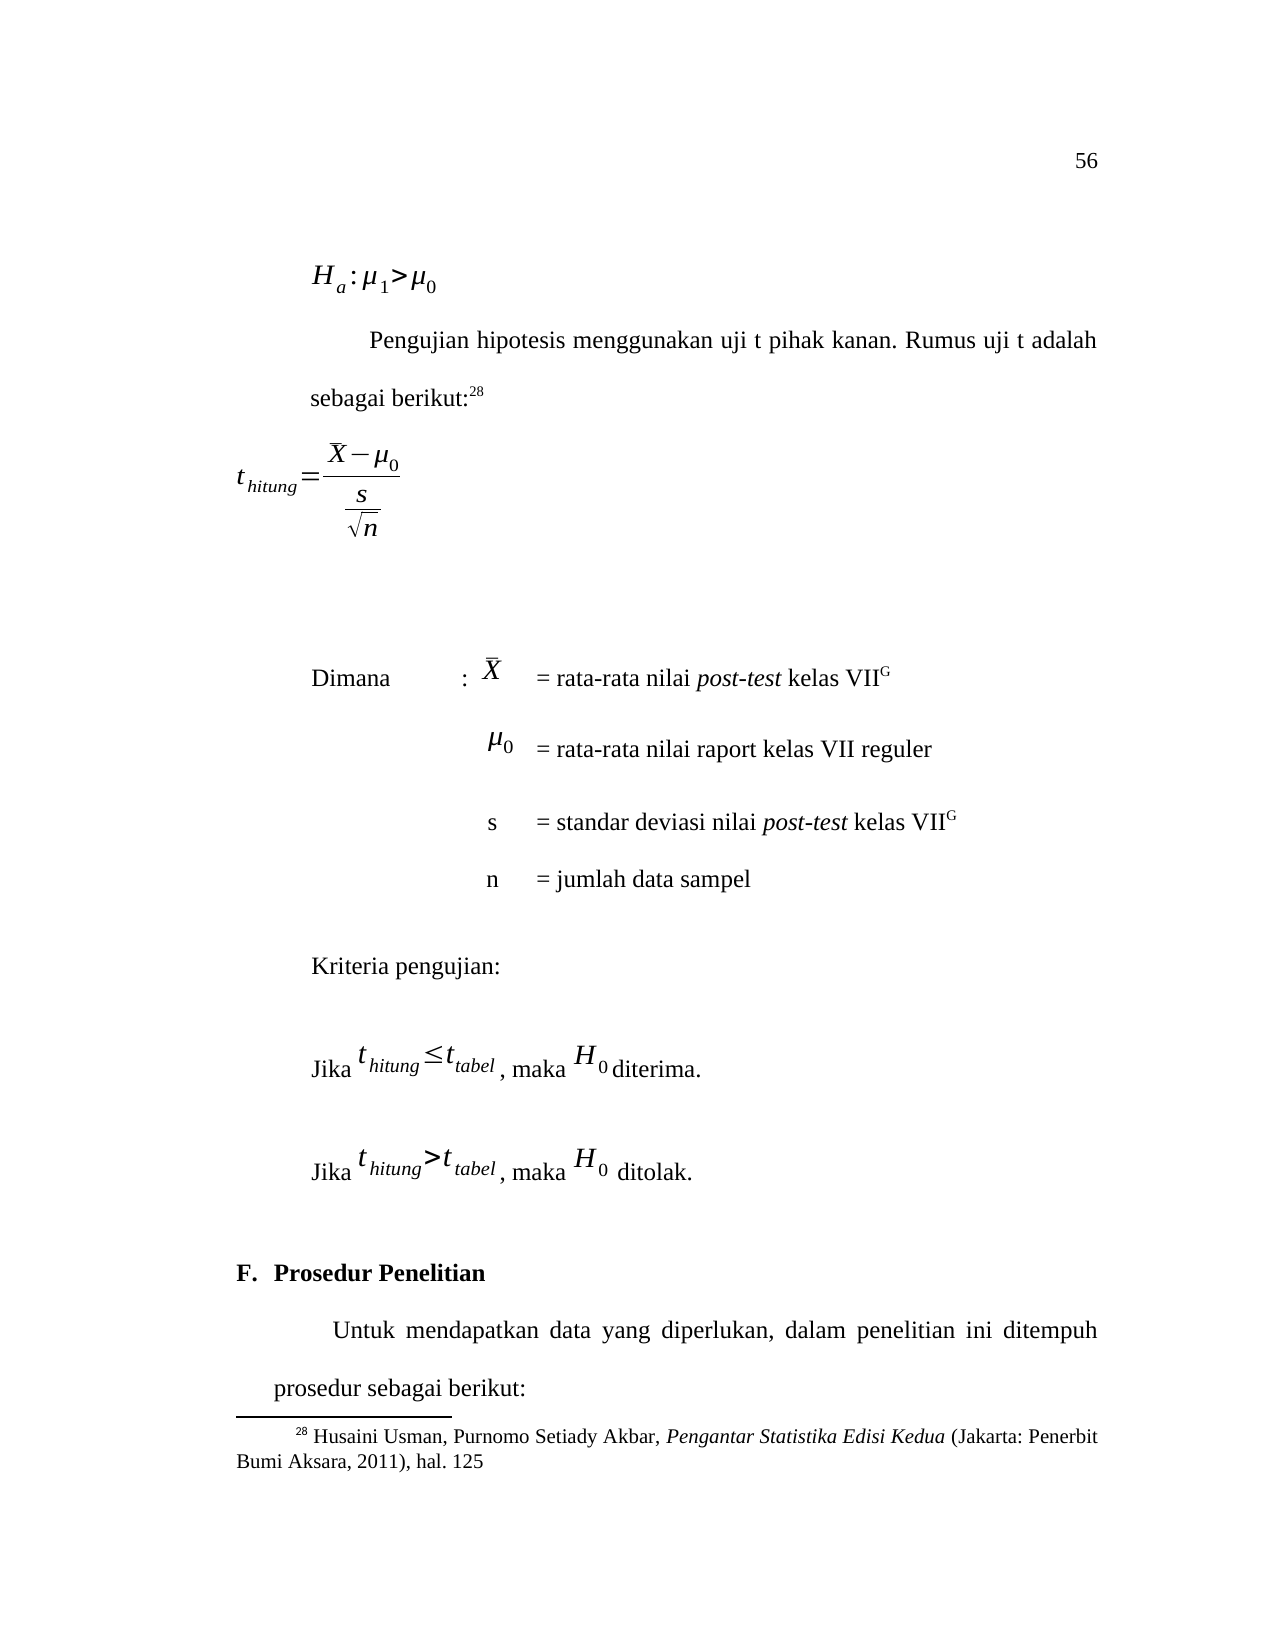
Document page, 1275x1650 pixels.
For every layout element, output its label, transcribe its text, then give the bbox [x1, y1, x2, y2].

text Jika , maka diterima. [311, 1037, 1098, 1082]
text Kriteria pengujian: [311, 951, 1098, 979]
list Prosedur Penelitian [236, 1258, 1098, 1286]
text Jika , maka ditolak. [311, 1140, 1098, 1185]
list s = standar deviasi nilai post-test kelas VIIG [487, 807, 1098, 835]
list n = jumlah data sampel [274, 864, 1098, 893]
list Untuk mendapatkan data yang diperlukan, dalam penelitian ini ditempuh prosedur sebagai berikut: [273, 1315, 1098, 1401]
list Pengujian hipotesis menggunakan uji t pihak kanan. Rumus uji t adalah sebagai berikut: [310, 325, 1098, 411]
list = rata-rata nilai raport kelas VII reguler [274, 720, 1098, 763]
list Dimana : = rata-rata nilai post-test kelas VIIG [274, 655, 1098, 692]
